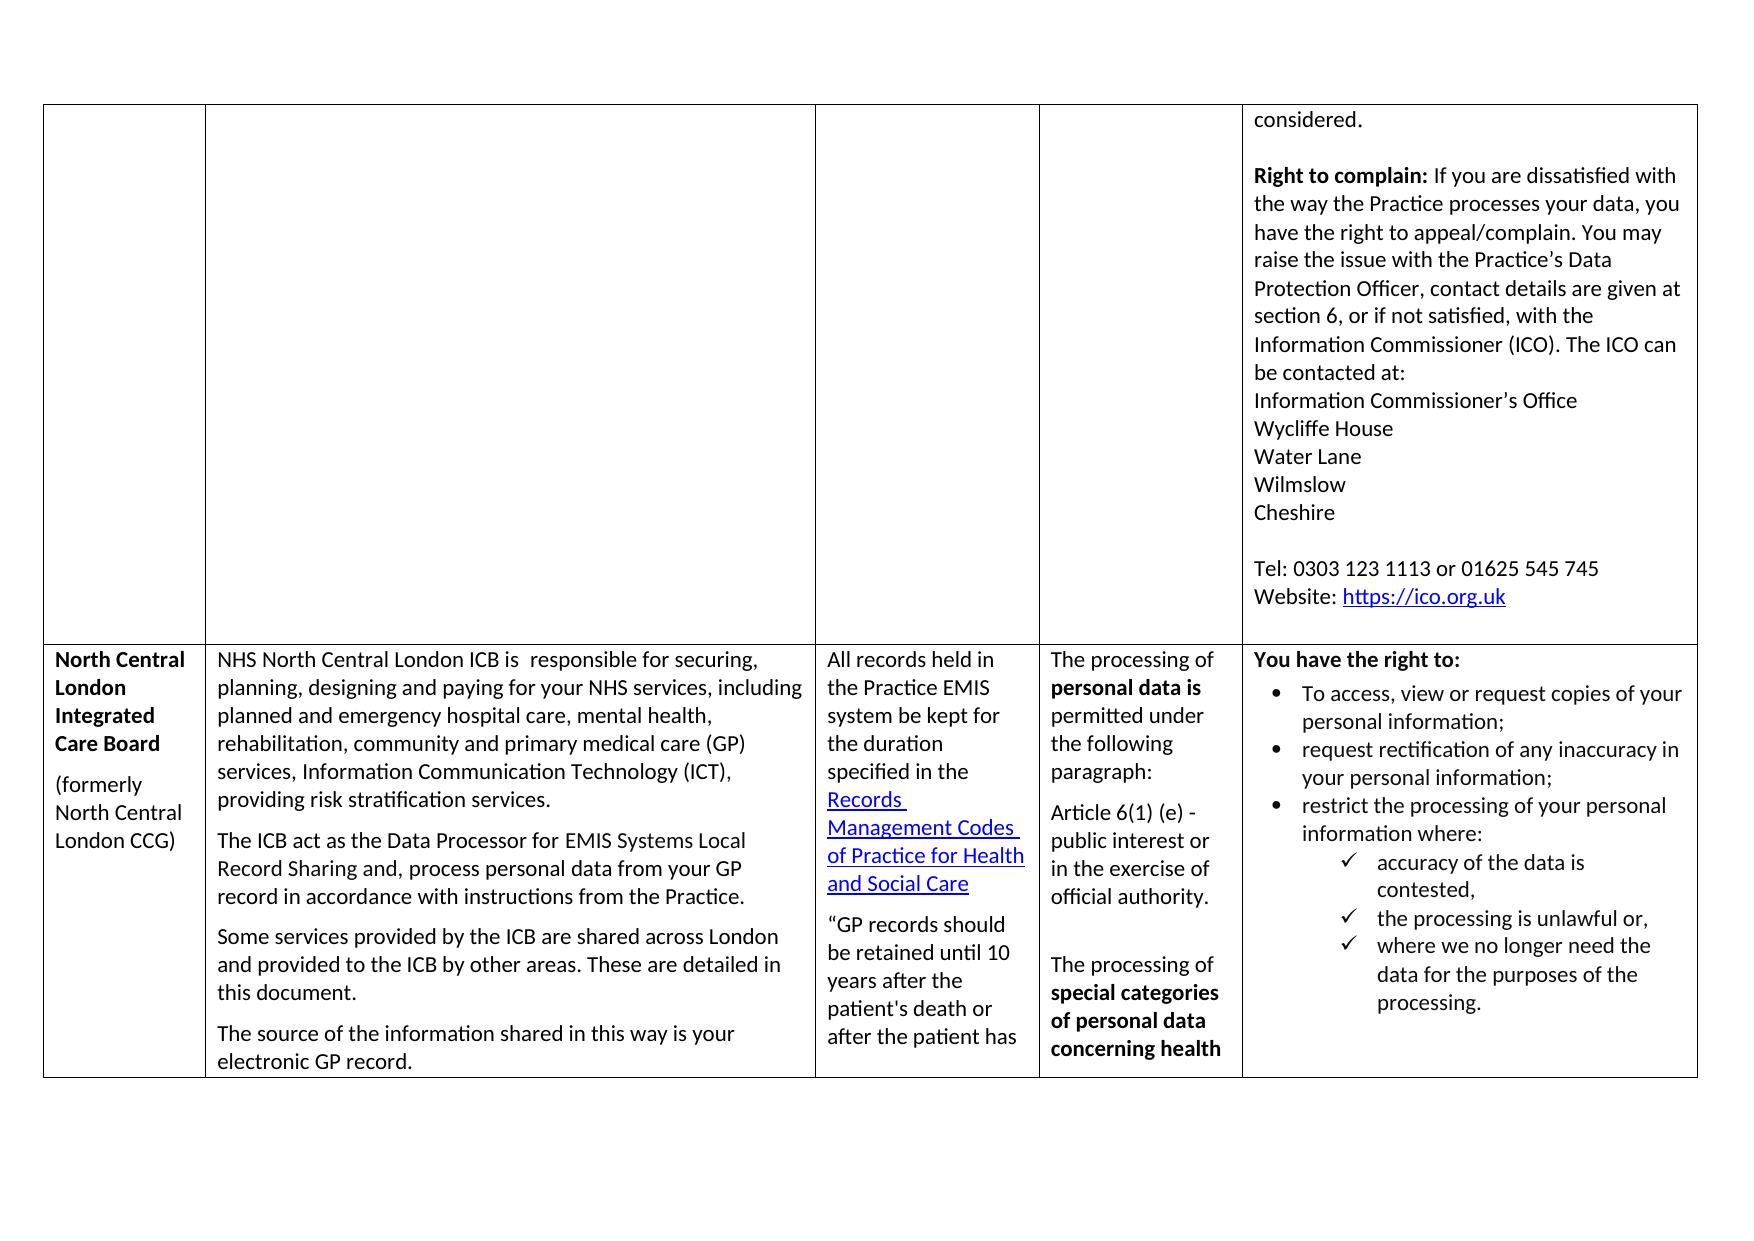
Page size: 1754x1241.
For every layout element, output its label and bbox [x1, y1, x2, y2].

table_cell [206, 645, 815, 1077]
table_cell [1243, 645, 1697, 1077]
table_cell [816, 645, 1039, 1077]
table_cell [1243, 105, 1697, 644]
table_cell [1040, 105, 1242, 644]
table_cell [1040, 645, 1242, 1077]
table_cell [44, 645, 205, 1077]
table_cell [44, 105, 205, 644]
table_cell [816, 105, 1039, 644]
table_cell [206, 105, 815, 644]
